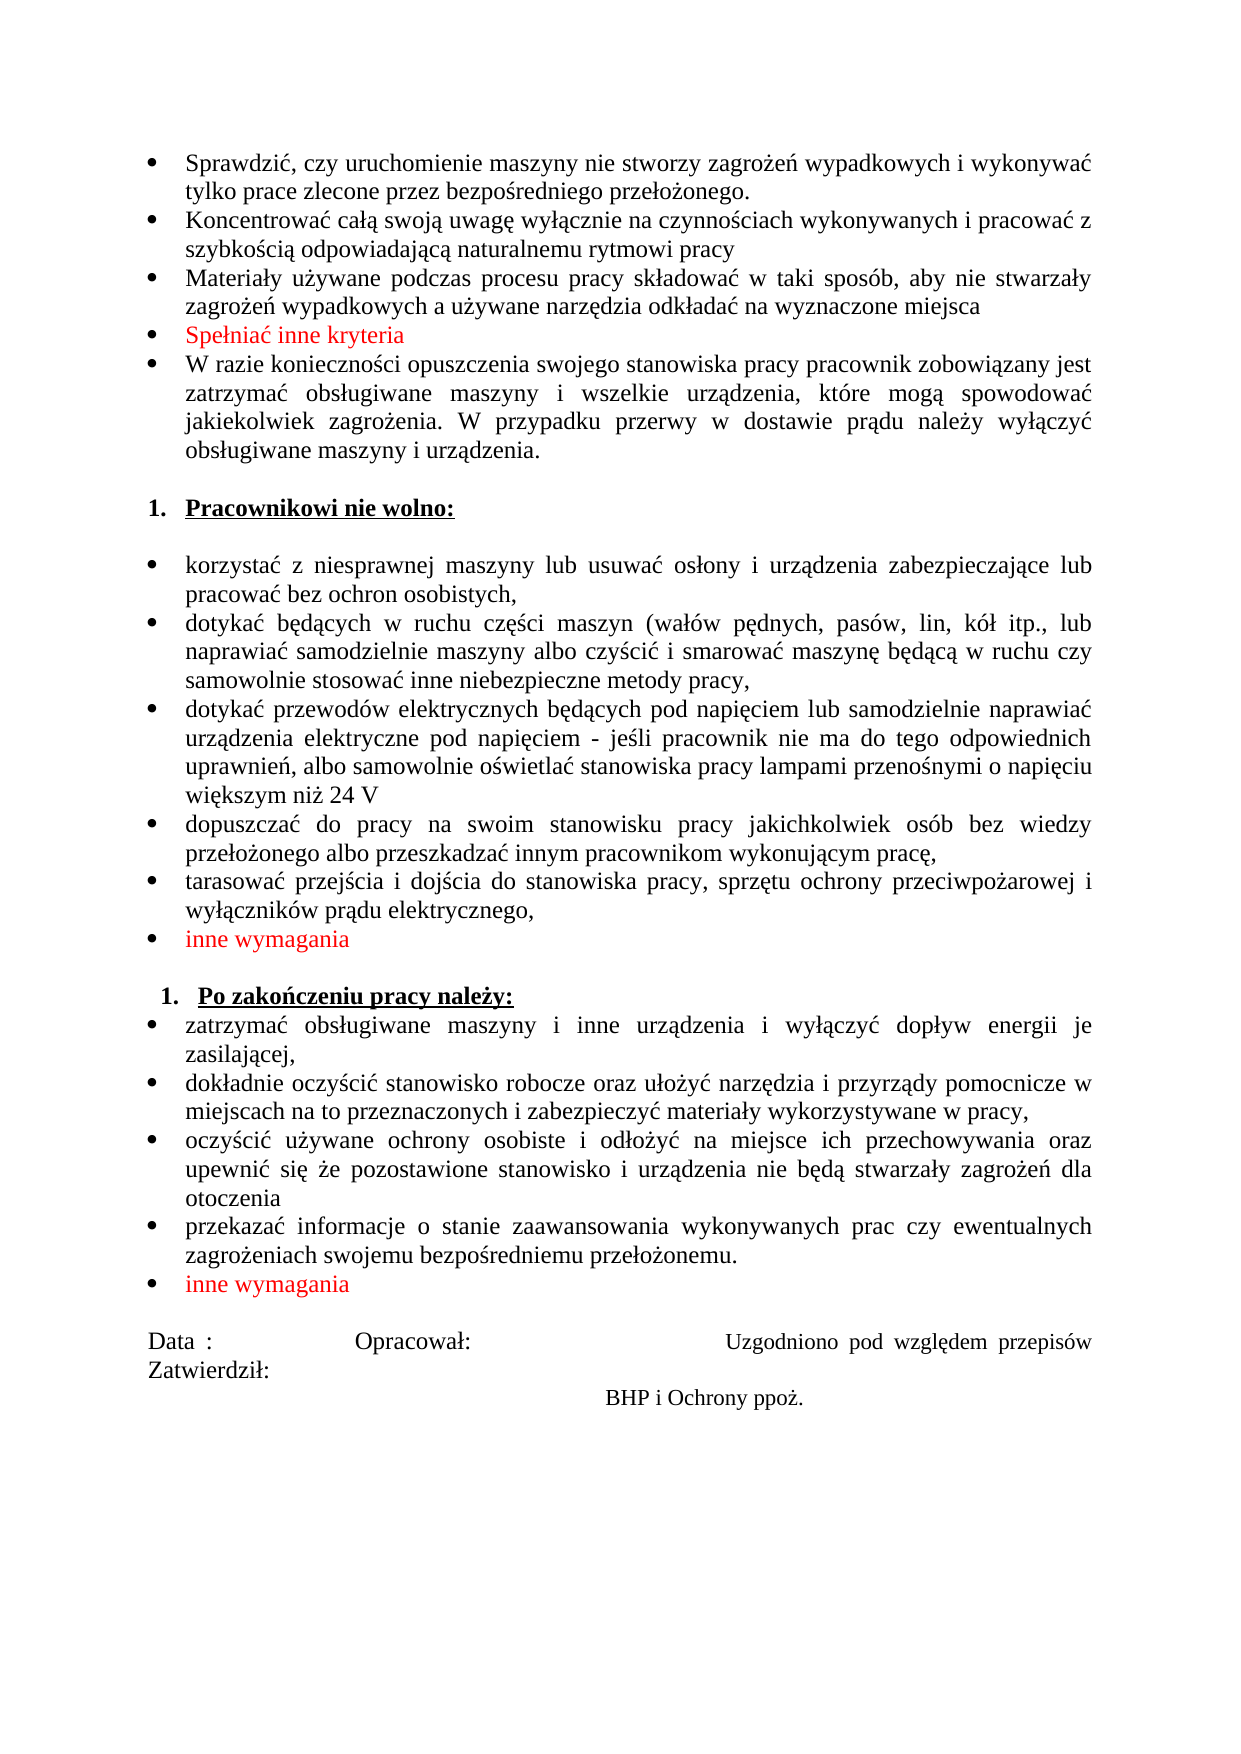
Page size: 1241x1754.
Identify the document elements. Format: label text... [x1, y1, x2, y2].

list zatrzymać obsługiwane maszyny i inne urządzenia i wyłączyć dopływ energii je zasilającej, [148, 1010, 1093, 1068]
list Po zakończeniu pracy należy: [160, 981, 1093, 1010]
list Sprawdzić, czy uruchomienie maszyny nie stworzy zagrożeń wypadkowych i wykonywać tylko prace zlecone przez bezpośredniego przełożonego. [148, 148, 1093, 205]
list Spełniać inne kryteria [148, 320, 1093, 349]
list tarasować przejścia i dojścia do stanowiska pracy, sprzętu ochrony przeciwpożarowej i wyłączników prądu elektrycznego, [148, 866, 1093, 924]
list korzystać z niesprawnej maszyny lub usuwać osłony i urządzenia zabezpieczające lub pracować bez ochron osobistych, [148, 550, 1093, 608]
list przekazać informacje o stanie zaawansowania wykonywanych prac czy ewentualnych zagrożeniach swojemu bezpośredniemu przełożonemu. [148, 1211, 1093, 1269]
list inne wymagania [148, 1269, 1093, 1298]
list dokładnie oczyścić stanowisko robocze oraz ułożyć narzędzia i przyrządy pomocnicze w miejscach na to przeznaczonych i zabezpieczyć materiały wykorzystywane w pracy, [148, 1068, 1093, 1125]
text BHP i Ochrony ppoż. [148, 1384, 1093, 1410]
list W razie konieczności opuszczenia swojego stanowiska pracy pracownik zobowiązany jest zatrzymać obsługiwane maszyny i wszelkie urządzenia, które mogą spowodować jakiekolwiek zagrożenia. W przypadku przerwy w dostawie prądu należy wyłączyć obsługiwane maszyny i urządzenia. [148, 349, 1093, 464]
list oczyścić używane ochrony osobiste i odłożyć na miejsce ich przechowywania oraz upewnić się że pozostawione stanowisko i urządzenia nie będą stwarzały zagrożeń dla otoczenia [148, 1125, 1093, 1211]
list dopuszczać do pracy na swoim stanowisku pracy jakichkolwiek osób bez wiedzy przełożonego albo przeszkadzać innym pracownikom wykonującym pracę, [148, 809, 1093, 866]
list inne wymagania [148, 924, 1093, 953]
list Koncentrować całą swoją uwagę wyłącznie na czynnościach wykonywanych i pracować z szybkością odpowiadającą naturalnemu rytmowi pracy [148, 205, 1093, 263]
list dotykać przewodów elektrycznych będących pod napięciem lub samodzielnie naprawiać urządzenia elektryczne pod napięciem - jeśli pracownik nie ma do tego odpowiednich uprawnień, albo samowolnie oświetlać stanowiska pracy lampami przenośnymi o napięciu większym niż 24 V [148, 694, 1093, 809]
text Data : Opracował: Uzgodniono pod względem przepisów Zatwierdził: [148, 1326, 1093, 1384]
list dotykać będących w ruchu części maszyn (wałów pędnych, pasów, lin, kół itp., lub naprawiać samodzielnie maszyny albo czyścić i smarować maszynę będącą w ruchu czy samowolnie stosować inne niebezpieczne metody pracy, [148, 608, 1093, 694]
list Pracownikowi nie wolno: [148, 493, 1093, 521]
list Materiały używane podczas procesu pracy składować w taki sposób, aby nie stwarzały zagrożeń wypadkowych a używane narzędzia odkładać na wyznaczone miejsca [148, 263, 1093, 320]
